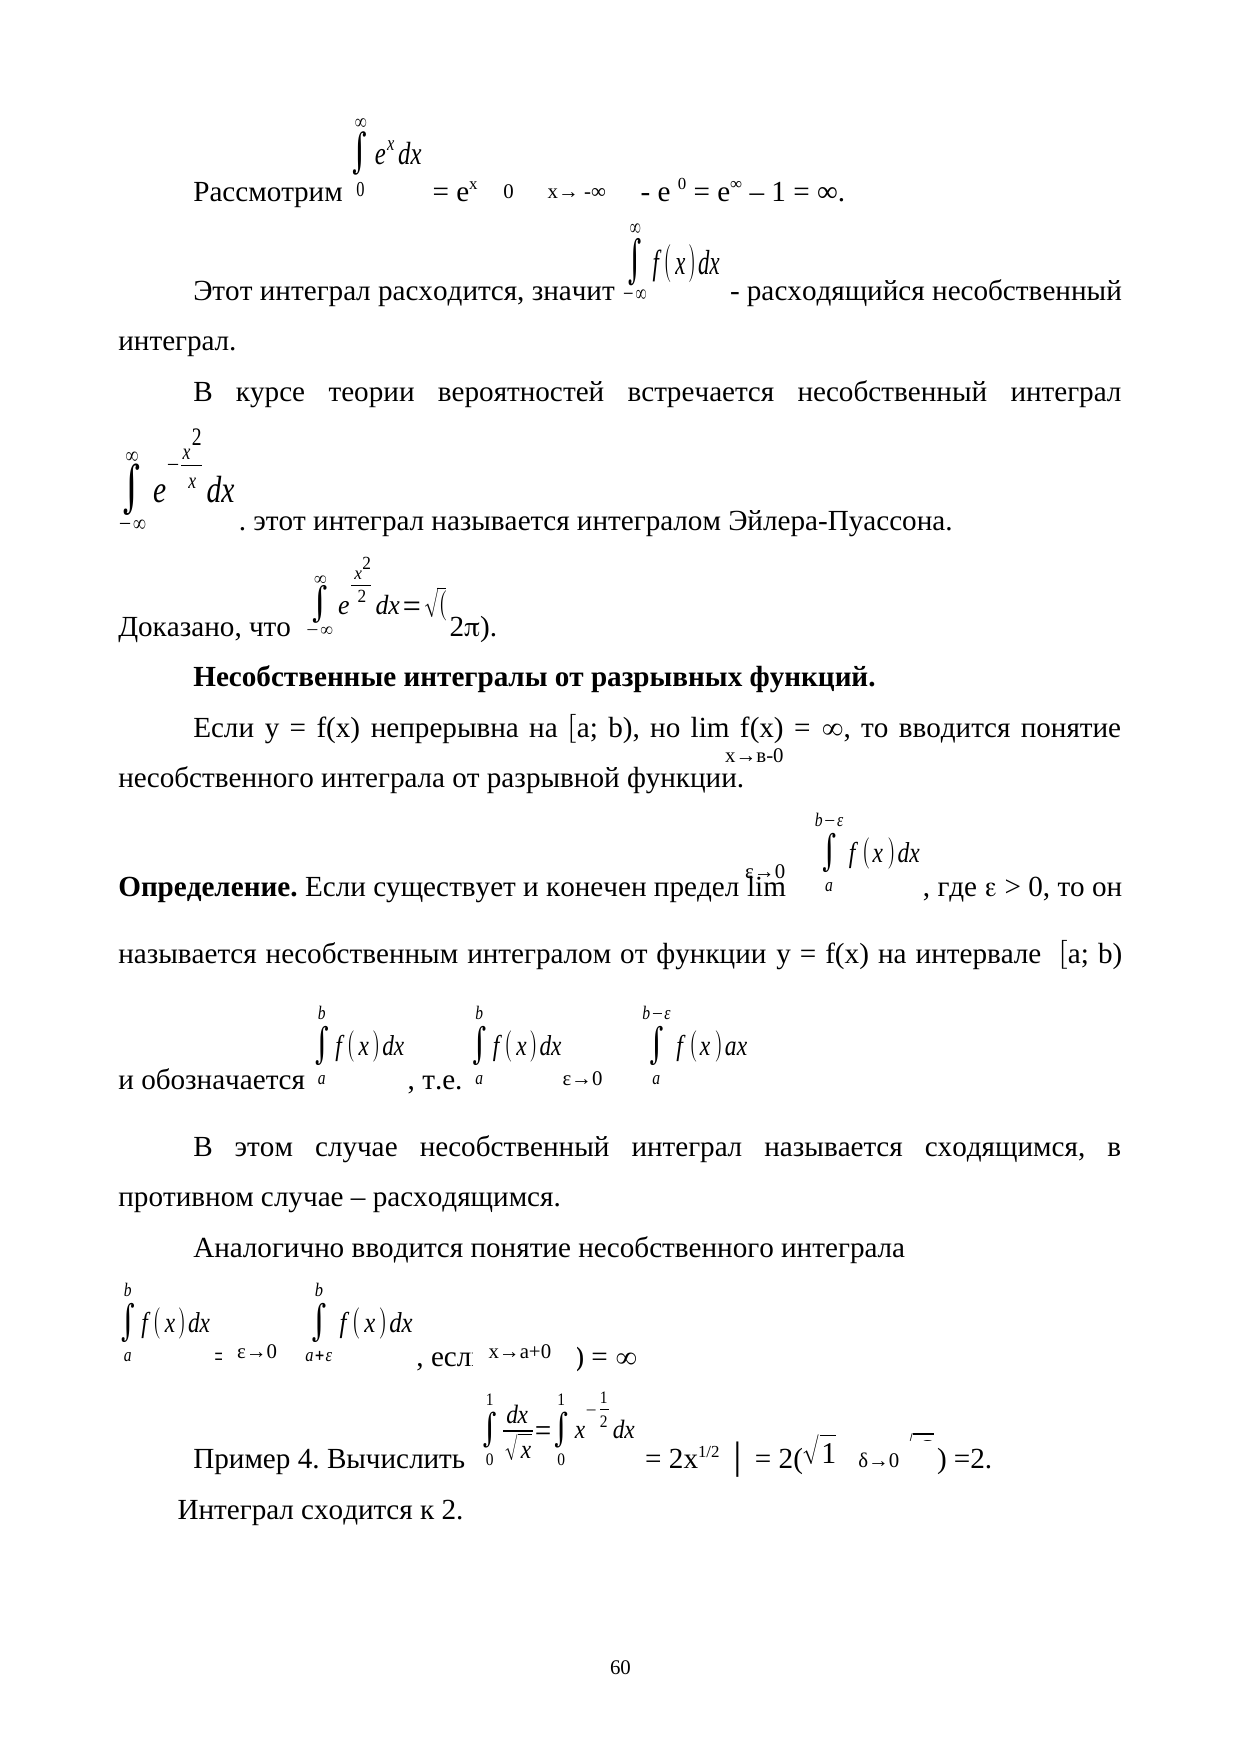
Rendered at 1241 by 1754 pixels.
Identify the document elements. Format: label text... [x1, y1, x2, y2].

text Этот интеграл расходится, значит - расходящийся несобственный интеграл. [118, 224, 1122, 357]
text Определение. Если существует и конечен предел lim , где > 0, то он называется несобственным интегралом от функции y = f(x) на интервале а; b) и обозначается , т.е. = lim [118, 810, 1122, 1096]
text В этом случае несобственный интеграл называется сходящимся, в противном случае – расходящимся. [118, 1129, 1122, 1213]
text Рассмотрим = ex │ =lim ex - e 0 = e∞ – 1 = ∞. [118, 118, 1122, 207]
text Пример 4. Вычислить = 2х1/2 │ = 2( -lim) =2. [118, 1389, 1122, 1475]
text В курсе теории вероятностей встречается несобственный интеграл . этот интеграл называется интегралом Эйлера-Пуассона. [118, 374, 1122, 537]
text Несобственные интегралы от разрывных функций. [118, 659, 1122, 693]
text Аналогично вводится понятие несобственного интеграла [118, 1230, 1122, 1263]
text Доказано, что 2). [118, 553, 1122, 643]
text Интеграл сходится к 2. [118, 1492, 1122, 1525]
text Если y = f(x) непрерывна на а; b), но lim f(x) = , то вводится понятие несобственного интеграла от разрывной функции. [118, 710, 1122, 794]
text = lim , если lim f(x) = [118, 1280, 1122, 1372]
